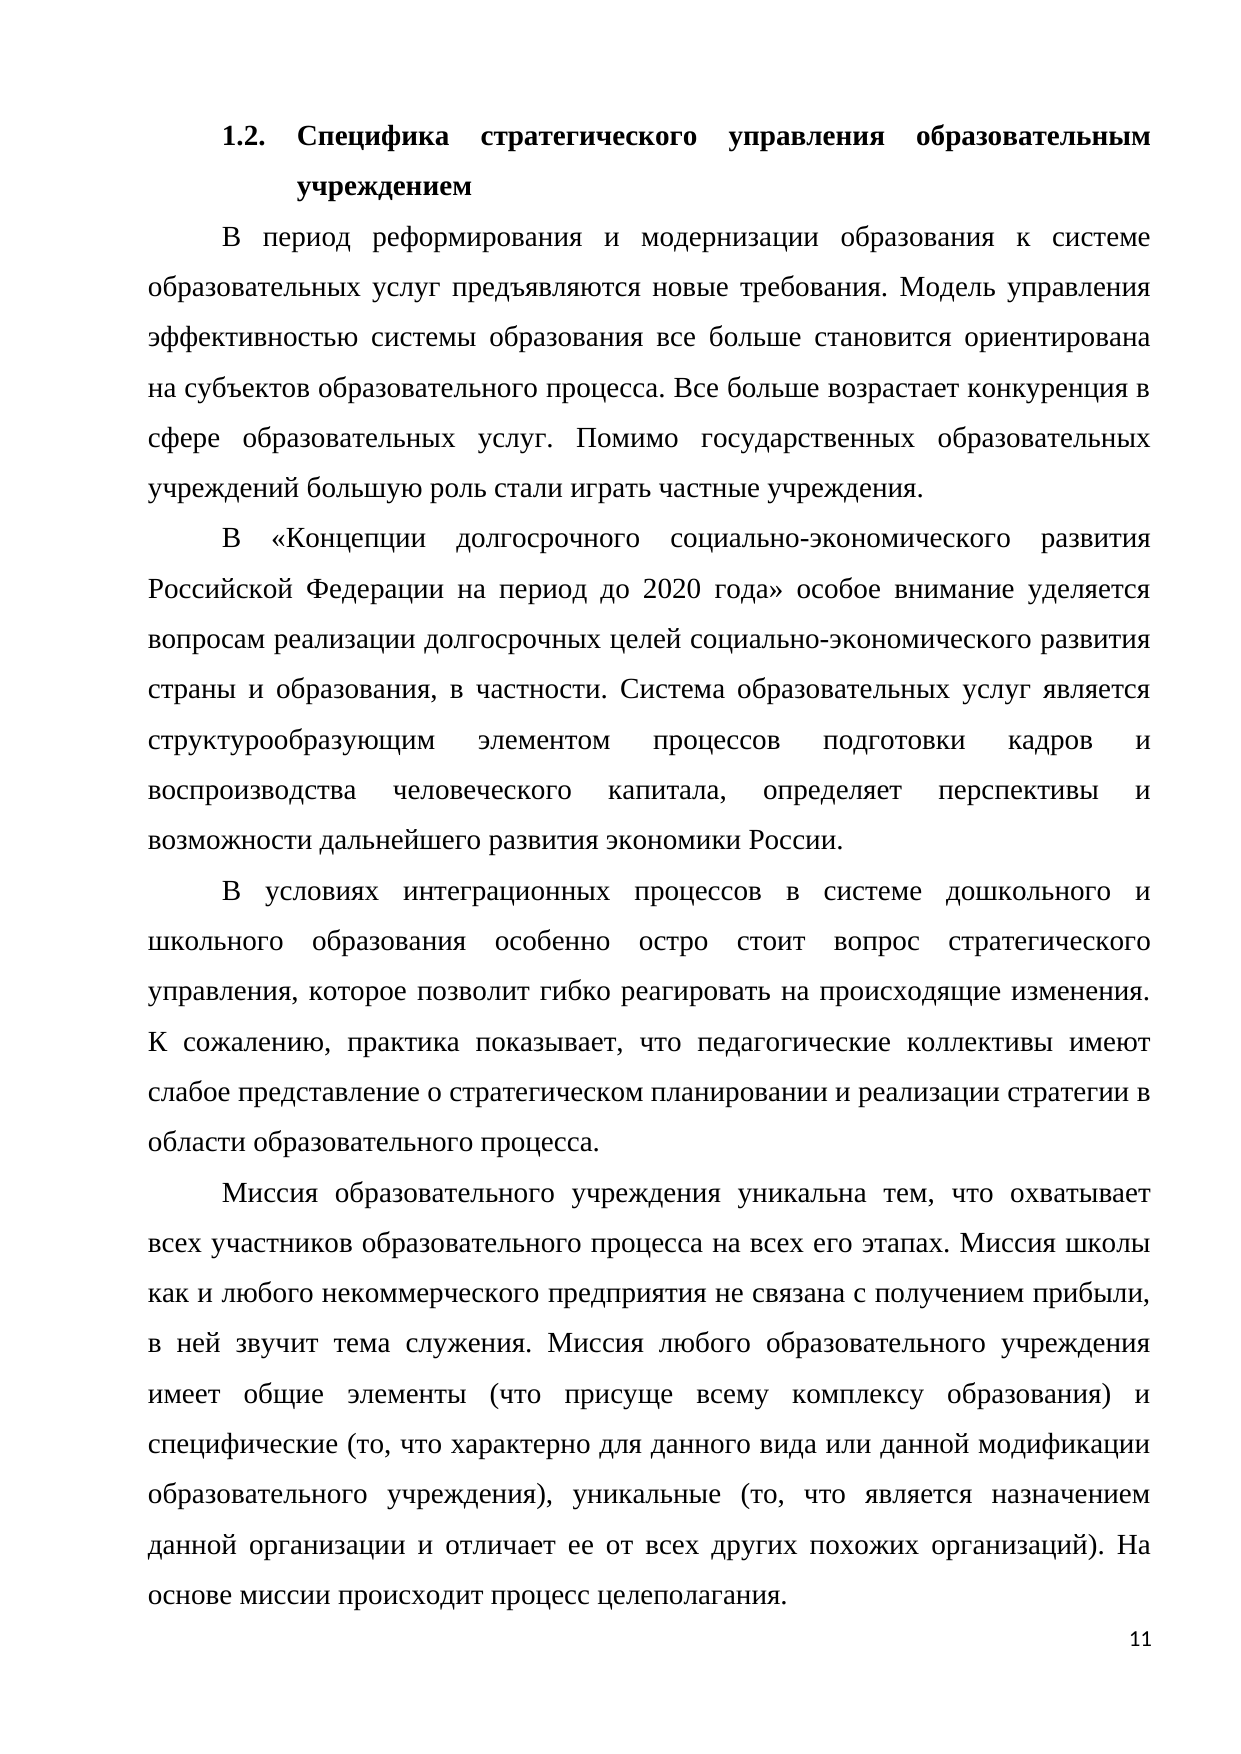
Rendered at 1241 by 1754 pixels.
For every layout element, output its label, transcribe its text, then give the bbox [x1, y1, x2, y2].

text Миссия образовательного учреждения уникальна тем, что охватывает всех участников образовательного процесса на всех его этапах. Миссия школы как и любого некоммерческого предприятия не связана с получением прибыли, в ней звучит тема служения. Миссия любого образовательного учреждения имеет общие элементы (что присуще всему комплексу образования) и специфические (то, что характерно для данного вида или данной модификации образовательного учреждения), уникальные (то, что является назначением данной организации и отличает ее от всех других похожих организаций). На основе миссии происходит процесс целеполагания. [148, 1175, 1152, 1611]
text В период реформирования и модернизации образования к системе образовательных услуг предъявляются новые требования. Модель управления эффективностью системы образования все больше становится ориентирована на субъектов образовательного процесса. Все больше возрастает конкуренция в сфере образовательных услуг. Помимо государственных образовательных учреждений большую роль стали играть частные учреждения. [148, 219, 1152, 504]
list Специфика стратегического управления образовательным учреждением [222, 118, 1152, 202]
text В условиях интеграционных процессов в системе дошкольного и школьного образования особенно остро стоит вопрос стратегического управления, которое позволит гибко реагировать на происходящие изменения. К сожалению, практика показывает, что педагогические коллективы имеют слабое представление о стратегическом планировании и реализации стратегии в области образовательного процесса. [148, 873, 1152, 1158]
text В «Концепции долгосрочного социально-экономического развития Российской Федерации на период до 2020 года» особое внимание уделяется вопросам реализации долгосрочных целей социально-эκономичесκого развития страны и образования, в частности. Система образовательных услуг является струκтурообразующим элементом процессов подготовки кадров и воспроизводства человеческого капитала, определяет перспективы и возможности дальнейшего развития экономики России. [148, 521, 1152, 856]
